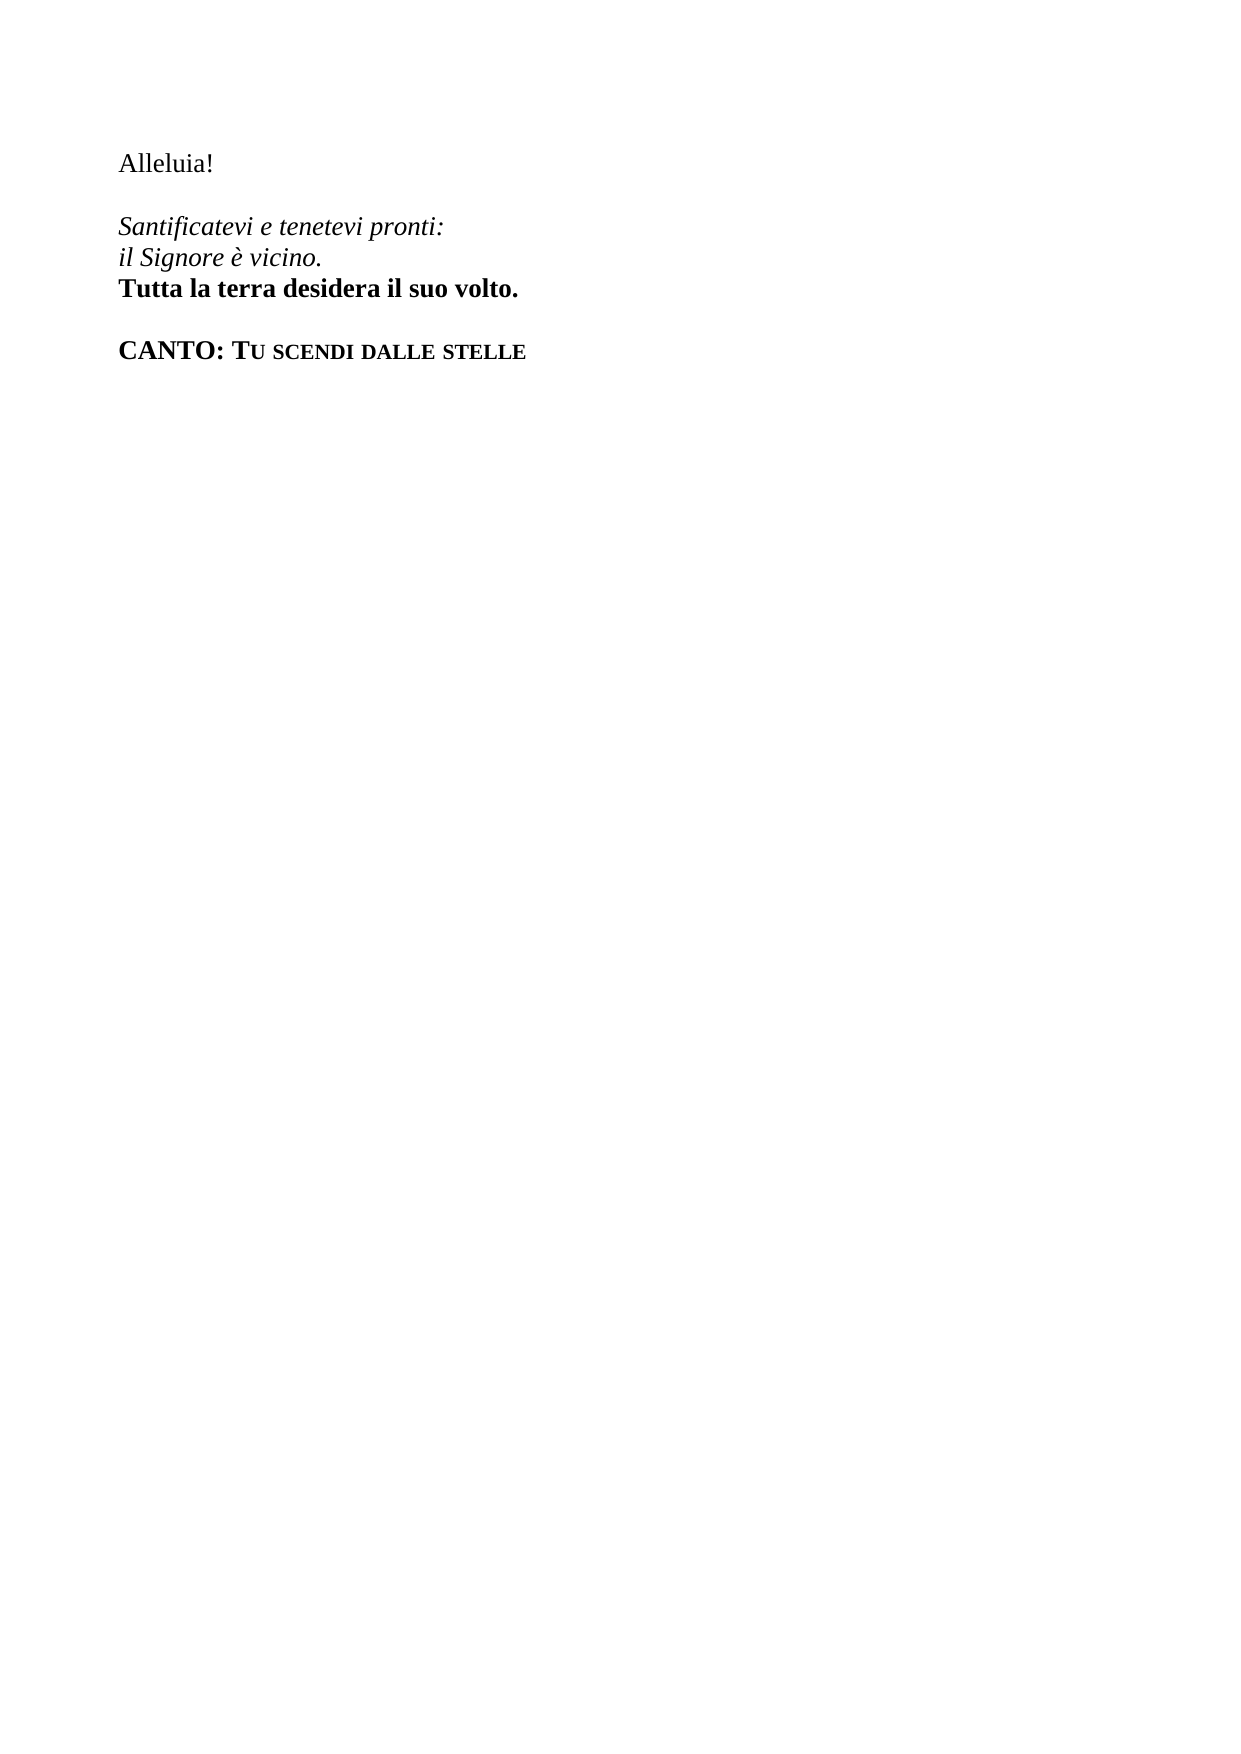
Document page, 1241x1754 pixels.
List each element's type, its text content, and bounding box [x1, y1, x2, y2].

text Tutta la terra desidera il suo volto. [118, 272, 1122, 303]
text Santificatevi e tenetevi pronti: [118, 210, 1122, 241]
text CANTO: Tu scendi dalle stelle [118, 334, 1122, 366]
text il Signore è vicino. [118, 241, 1122, 272]
text Alleluia! [118, 148, 1122, 179]
